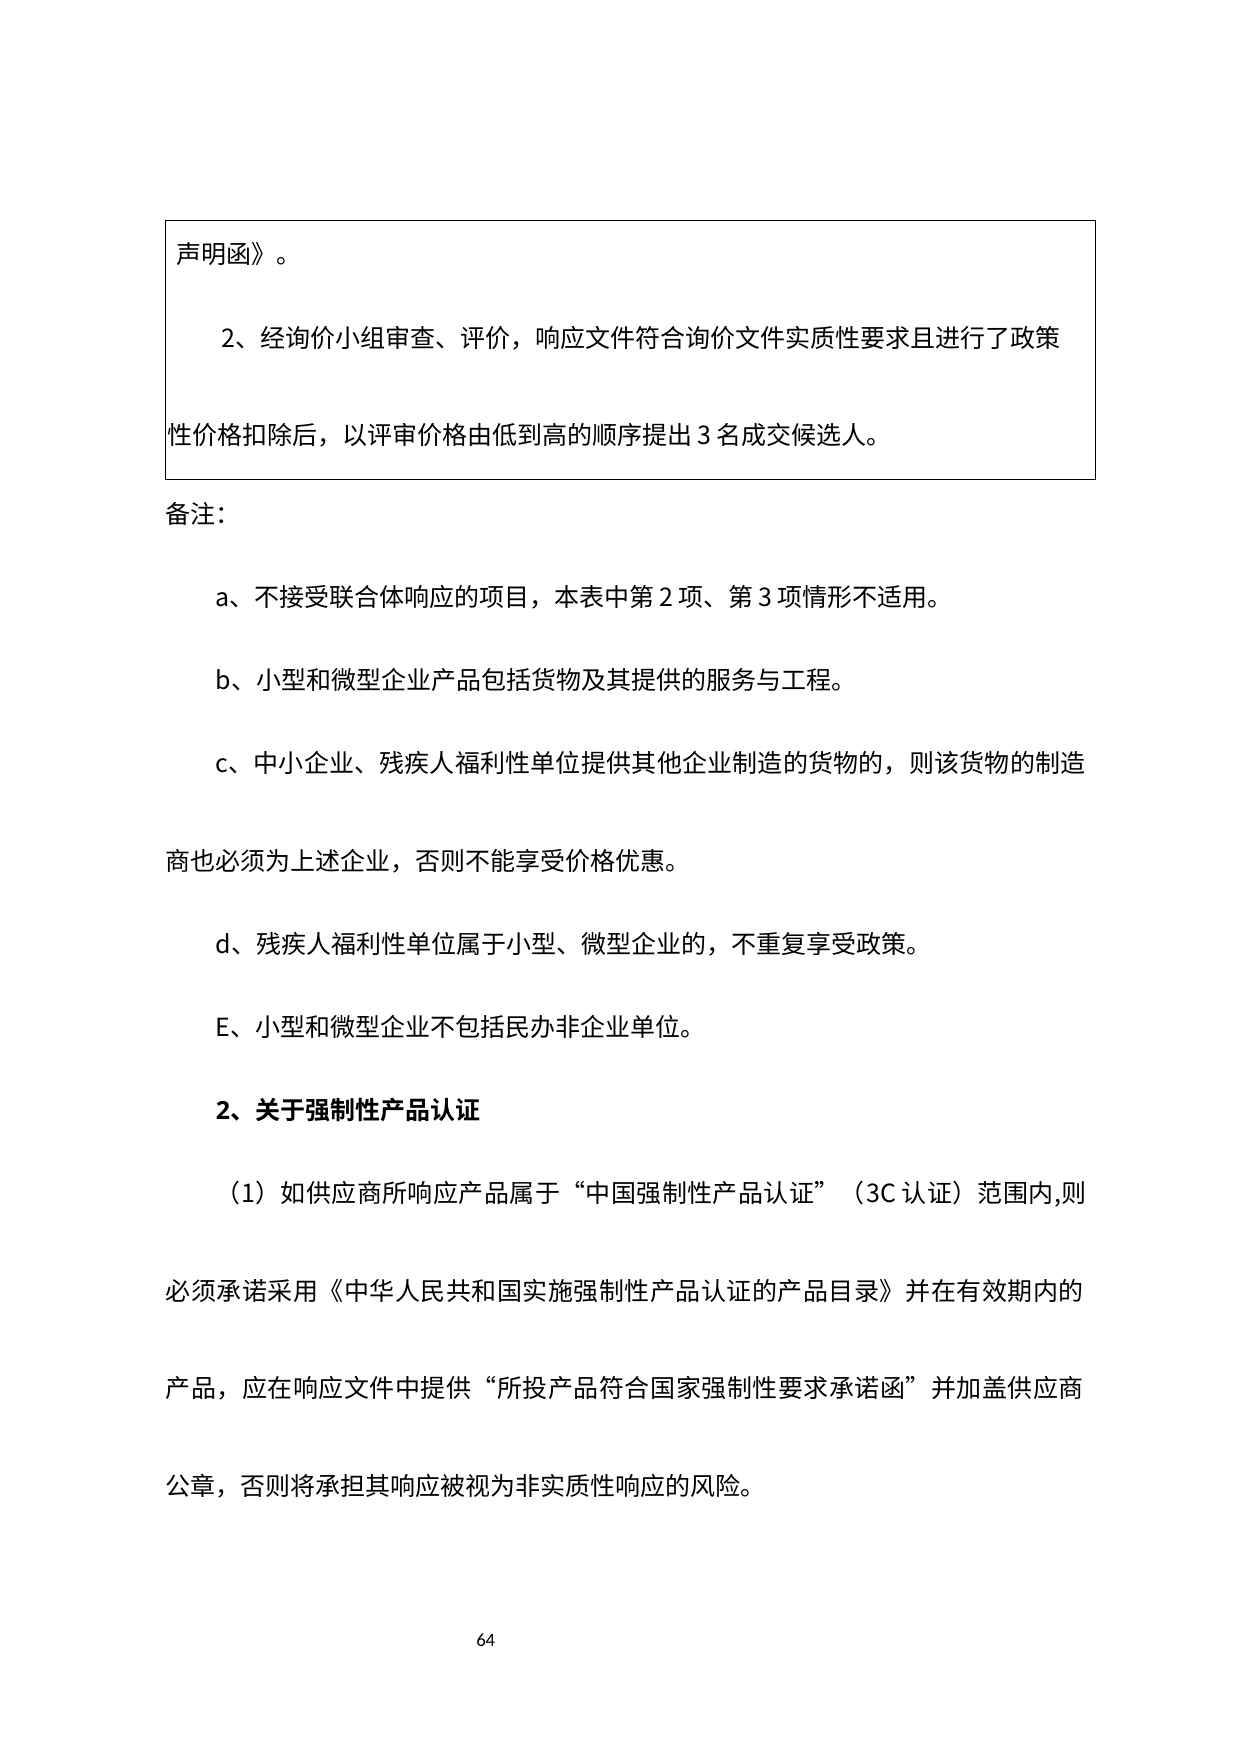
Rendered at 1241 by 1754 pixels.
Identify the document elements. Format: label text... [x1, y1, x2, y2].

text d、残疾人福利性单位属于小型、微型企业的，不重复享受政策。 [165, 910, 1087, 975]
text a、不接受联合体响应的项目，本表中第2项、第3项情形不适用。 [165, 563, 1087, 628]
text （1）如供应商所响应产品属于“中国强制性产品认证”（3C认证）范围内,则必须承诺采用《中华人民共和国实施强制性产品认证的产品目录》并在有效期内的产品，应在响应文件中提供“所投产品符合国家强制性要求承诺函”并加盖供应商公章，否则将承担其响应被视为非实质性响应的风险。 [165, 1159, 1087, 1517]
text b、小型和微型企业产品包括货物及其提供的服务与工程。 [165, 646, 1087, 711]
text E、小型和微型企业不包括民办非企业单位。 [165, 993, 1087, 1058]
text 备注： [165, 480, 1087, 545]
text c、中小企业、残疾人福利性单位提供其他企业制造的货物的，则该货物的制造商也必须为上述企业，否则不能享受价格优惠。 [165, 729, 1087, 892]
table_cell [166, 221, 1095, 479]
text 2、关于强制性产品认证 [165, 1076, 1087, 1141]
